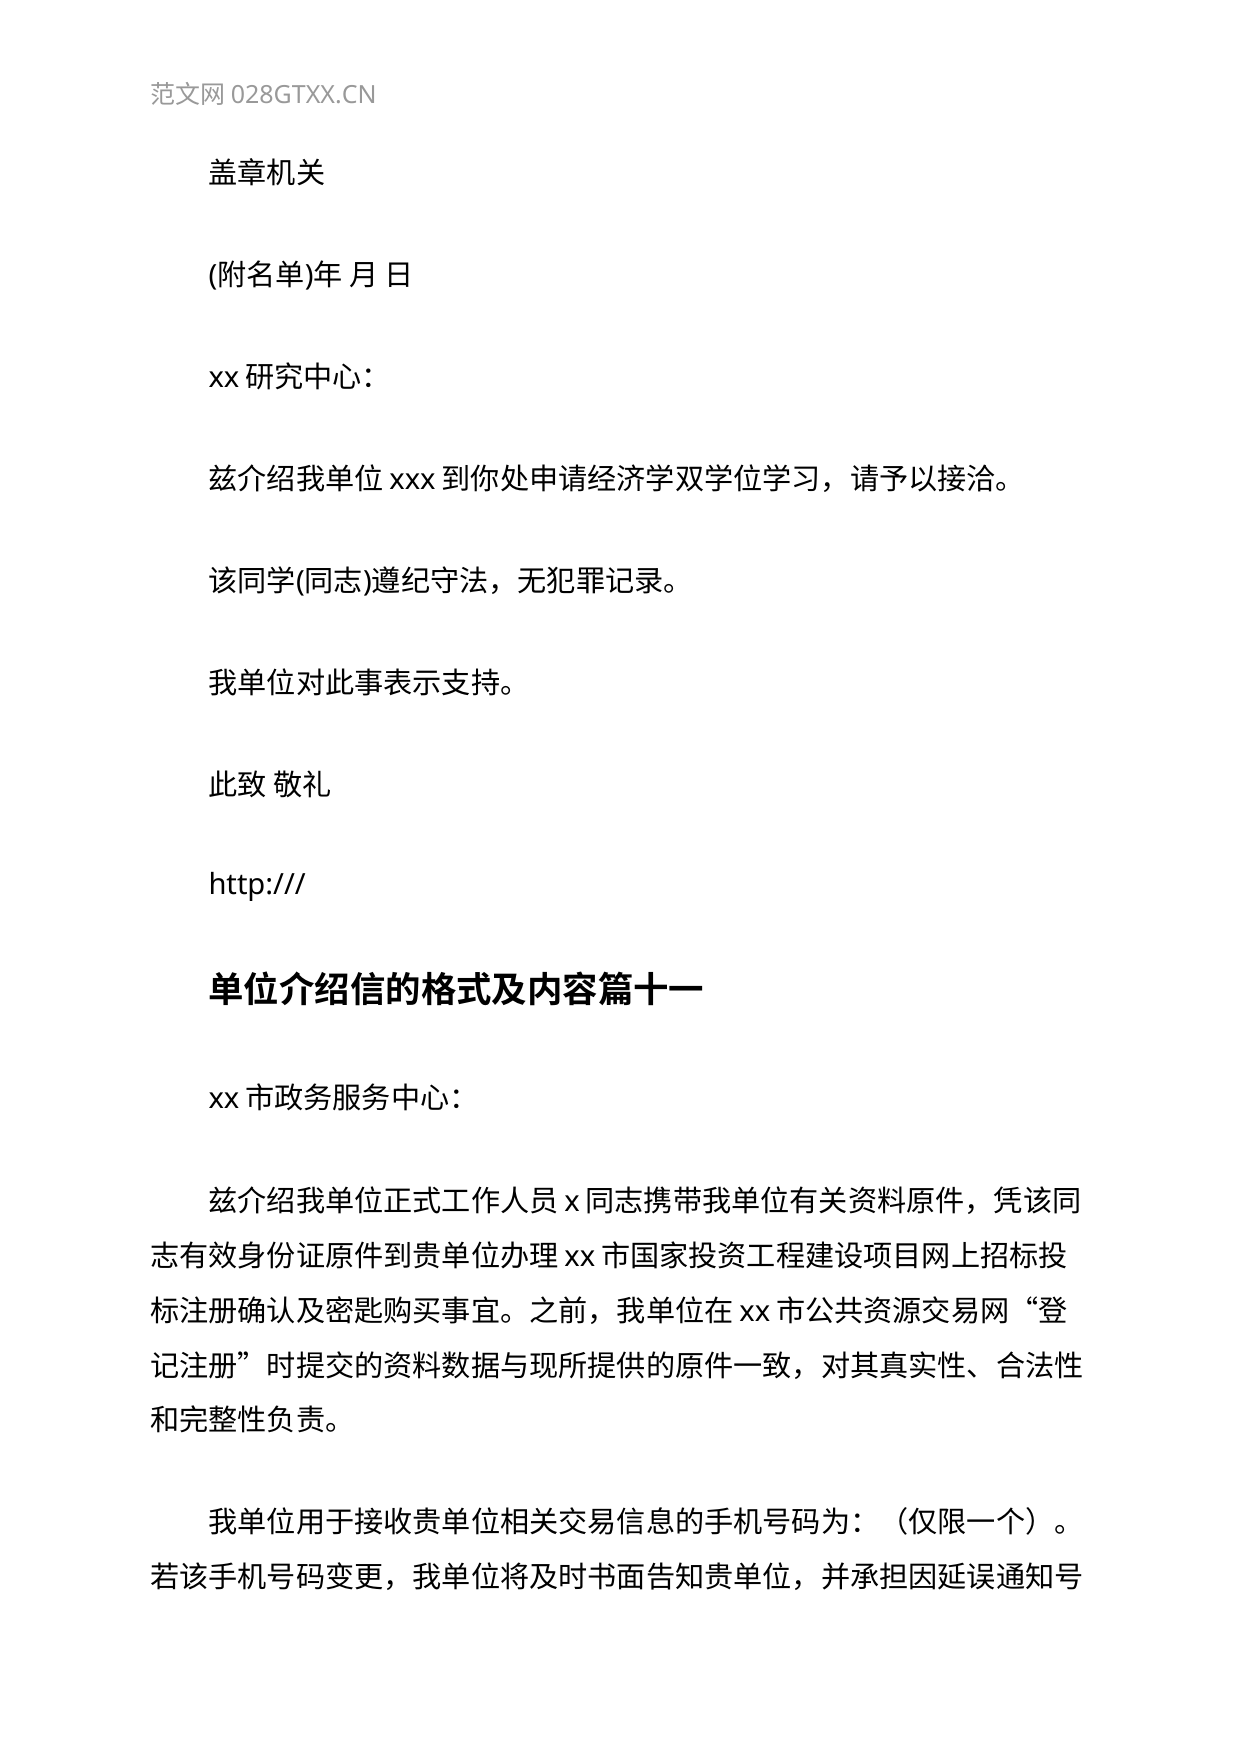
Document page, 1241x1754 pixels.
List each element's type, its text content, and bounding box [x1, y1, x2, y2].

text 兹介绍我单位xxx到你处申请经济学双学位学习，请予以接洽。 [150, 456, 1090, 498]
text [150, 1499, 1090, 1596]
text xx市政务服务中心： [150, 1075, 1090, 1117]
text 我单位对此事表示支持。 [150, 660, 1090, 702]
text 单位介绍信的格式及内容篇十一 [150, 962, 1090, 1013]
text (附名单)年 月 日 [150, 252, 1090, 294]
text 此致 敬礼 [150, 761, 1090, 804]
text http:/// [150, 863, 1090, 903]
text 该同学(同志)遵纪守法，无犯罪记录。 [150, 558, 1090, 600]
text xx研究中心： [150, 354, 1090, 396]
text 兹介绍我单位正式工作人员x同志携带我单位有关资料原件，凭该同志有效身份证原件到贵单位办理xx市国家投资工程建设项目网上招标投标注册确认及密匙购买事宜。之前，我单位在xx市公共资源交易网“登记注册”时提交的资料数据与现所提供的原件一致，对其真实性、合法性和完整性负责。 [150, 1177, 1090, 1439]
text 盖章机关 [150, 150, 1090, 192]
